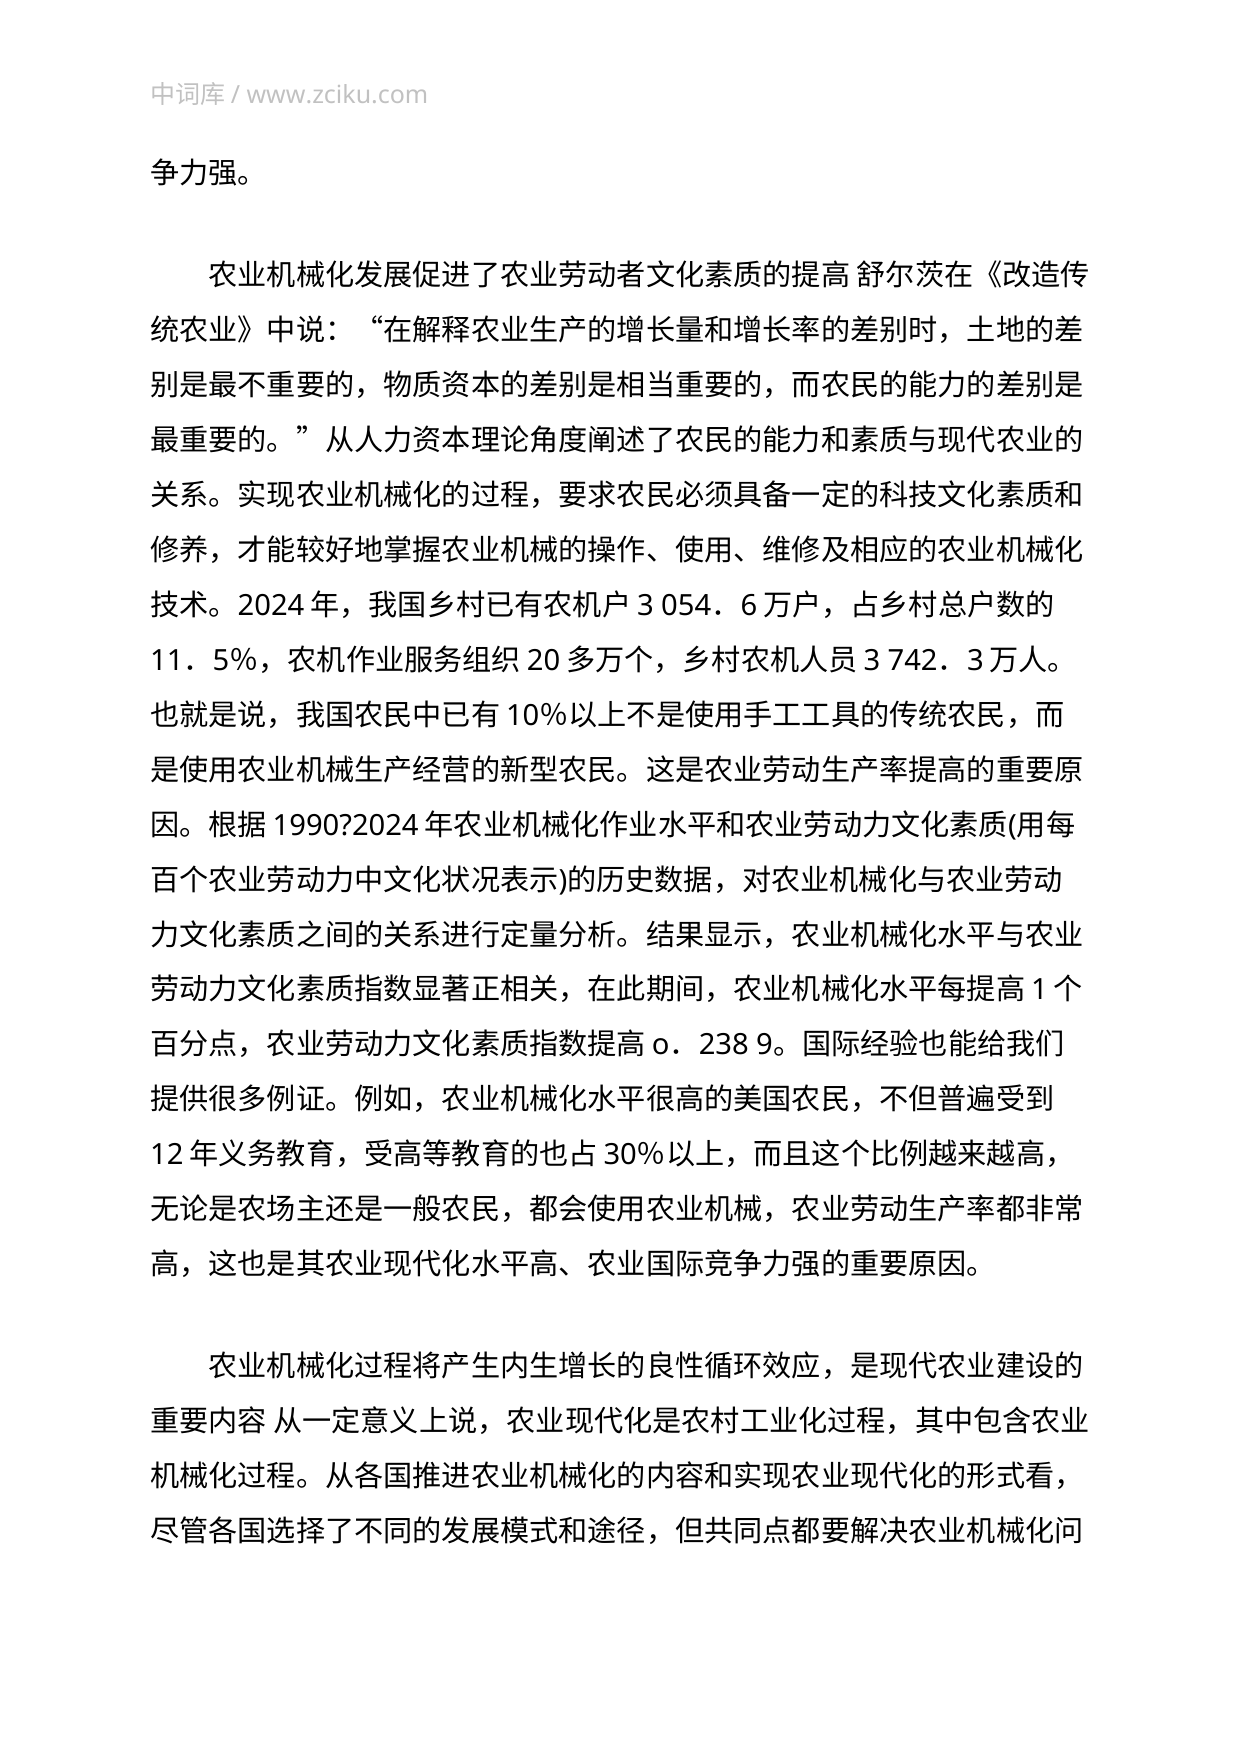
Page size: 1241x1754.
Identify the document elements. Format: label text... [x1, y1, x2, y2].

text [150, 1342, 1090, 1549]
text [150, 150, 1090, 192]
text 农业机械化发展促进了农业劳动者文化素质的提高 舒尔茨在《改造传统农业》中说：“在解释农业生产的增长量和增长率的差别时，土地的差别是最不重要的，物质资本的差别是相当重要的，而农民的能力的差别是最重要的。”从人力资本理论角度阐述了农民的能力和素质与现代农业的关系。实现农业机械化的过程，要求农民必须具备一定的科技文化素质和修养，才能较好地掌握农业机械的操作、使用、维修及相应的农业机械化技术。2024年，我国乡村已有农机户3 054．6万户，占乡村总户数的11．5％，农机作业服务组织20多万个，乡村农机人员3 742．3万人。也就是说，我国农民中已有10％以上不是使用手工工具的传统农民，而是使用农业机械生产经营的新型农民。这是农业劳动生产率提高的重要原因。根据1990?2024年农业机械化作业水平和农业劳动力文化素质(用每百个农业劳动力中文化状况表示)的历史数据，对农业机械化与农业劳动力文化素质之间的关系进行定量分析。结果显示，农业机械化水平与农业劳动力文化素质指数显著正相关，在此期间，农业机械化水平每提高1个百分点，农业劳动力文化素质指数提高o．238 9。国际经验也能给我们提供很多例证。例如，农业机械化水平很高的美国农民，不但普遍受到12年义务教育，受高等教育的也占30％以上，而且这个比例越来越高，无论是农场主还是一般农民，都会使用农业机械，农业劳动生产率都非常高，这也是其农业现代化水平高、农业国际竞争力强的重要原因。 [150, 252, 1090, 1283]
